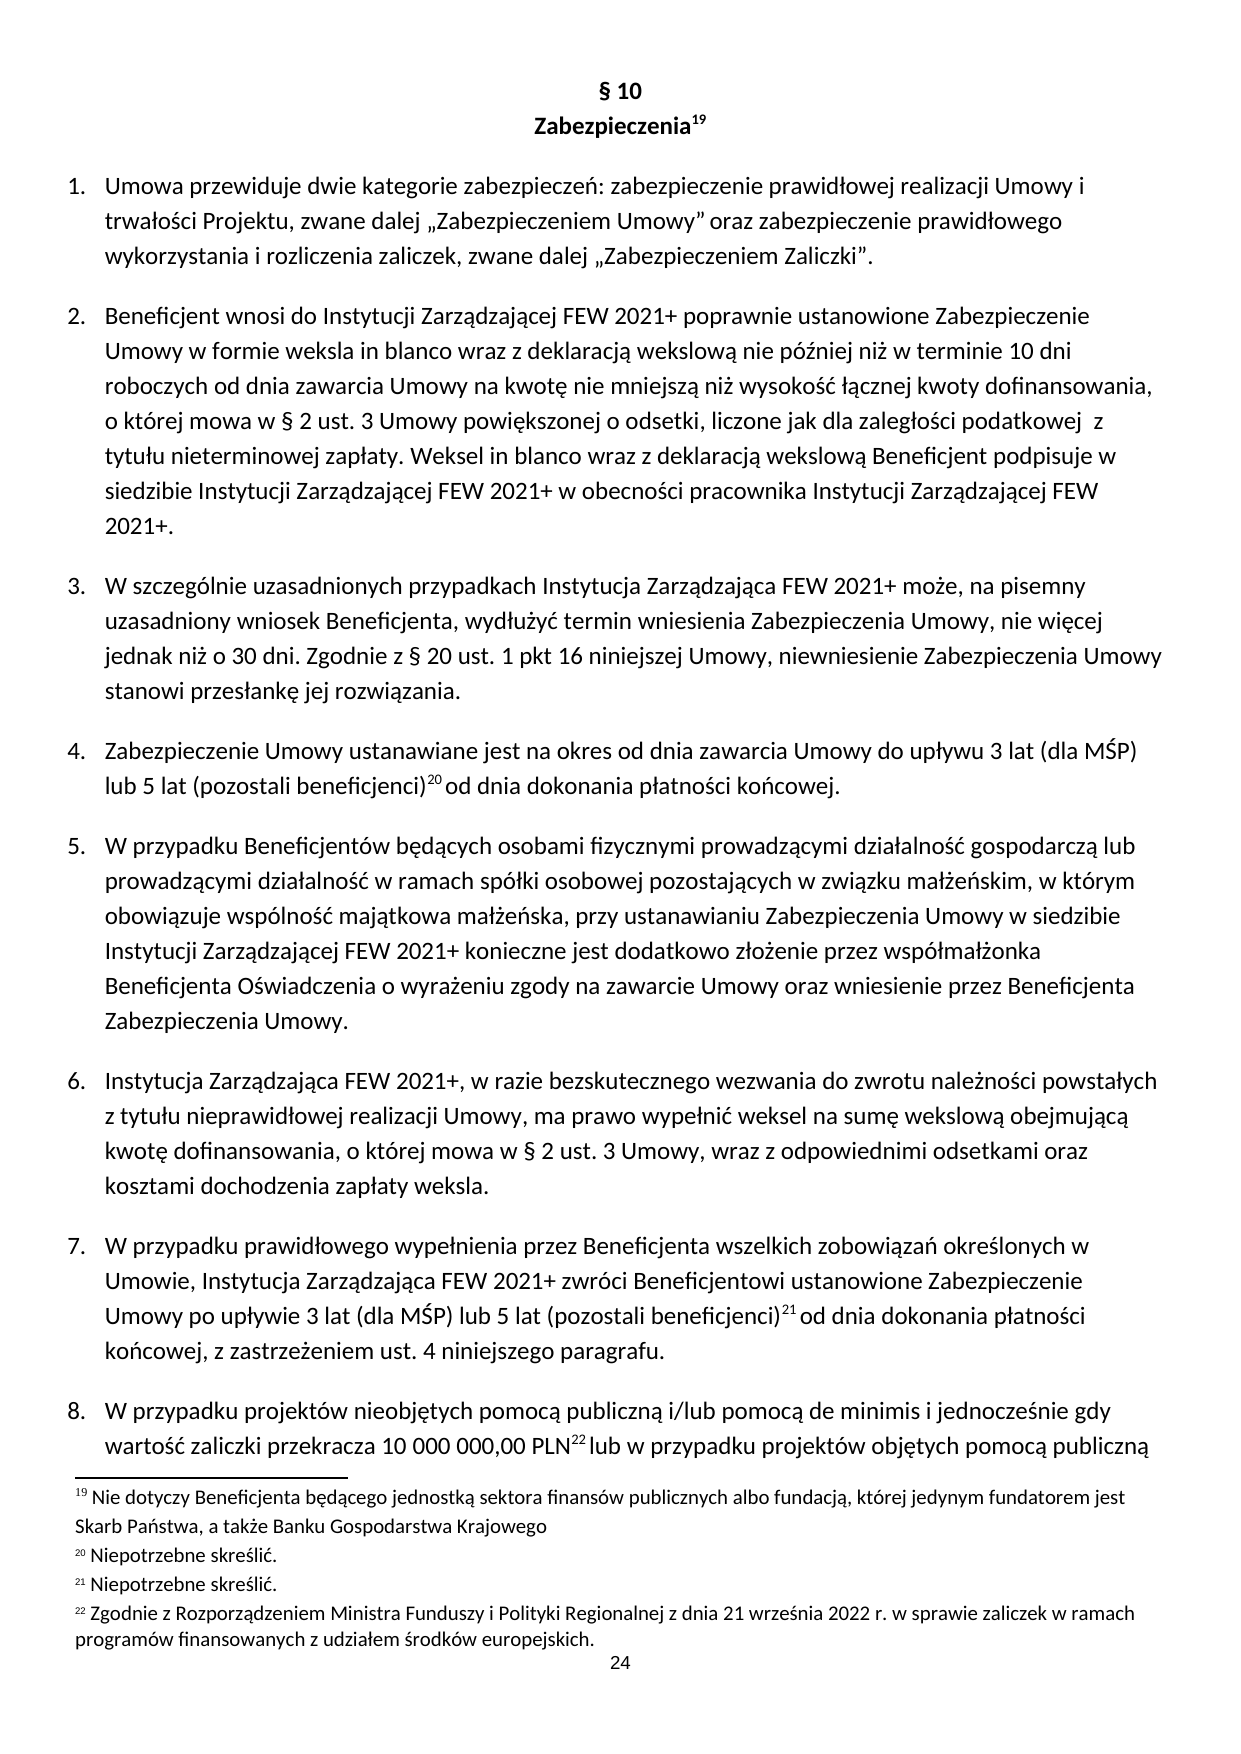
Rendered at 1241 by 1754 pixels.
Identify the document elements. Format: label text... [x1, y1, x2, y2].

list Instytucja Zarządzająca FEW 2021+, w razie bezskutecznego wezwania do zwrotu należności powstałych z tytułu nieprawidłowej realizacji Umowy, ma prawo wypełnić weksel na sumę wekslową obejmującą kwotę dofinansowania, o której mowa w § 2 ust. 3 Umowy, wraz z odpowiednimi odsetkami oraz kosztami dochodzenia zapłaty weksla. [67, 1065, 1165, 1201]
list Beneficjent wnosi do Instytucji Zarządzającej FEW 2021+ poprawnie ustanowione Zabezpieczenie Umowy w formie weksla in blanco wraz z deklaracją wekslową nie później niż w terminie 10 dni roboczych od dnia zawarcia Umowy na kwotę nie mniejszą niż wysokość łącznej kwoty dofinansowania, o której mowa w § 2 ust. 3 Umowy powiększonej o odsetki, liczone jak dla zaległości podatkowej z tytułu nieterminowej zapłaty. Weksel in blanco wraz z deklaracją wekslową Beneficjent podpisuje w siedzibie Instytucji Zarządzającej FEW 2021+ w obecności pracownika Instytucji Zarządzającej FEW 2021+. [67, 300, 1165, 541]
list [67, 1395, 1165, 1461]
list W przypadku Beneficjentów będących osobami fizycznymi prowadzącymi działalność gospodarczą lub prowadzącymi działalność w ramach spółki osobowej pozostających w związku małżeńskim, w którym obowiązuje wspólność majątkowa małżeńska, przy ustanawianiu Zabezpieczenia Umowy w siedzibie Instytucji Zarządzającej FEW 2021+ konieczne jest dodatkowo złożenie przez współmałżonka Beneficjenta Oświadczenia o wyrażeniu zgody na zawarcie Umowy oraz wniesienie przez Beneficjenta Zabezpieczenia Umowy. [67, 830, 1165, 1036]
list Umowa przewiduje dwie kategorie zabezpieczeń: zabezpieczenie prawidłowej realizacji Umowy i trwałości Projektu, zwane dalej „Zabezpieczeniem Umowy” oraz zabezpieczenie prawidłowego wykorzystania i rozliczenia zaliczek, zwane dalej „Zabezpieczeniem Zaliczki”. [67, 170, 1165, 271]
list W przypadku prawidłowego wypełnienia przez Beneficjenta wszelkich zobowiązań określonych w Umowie, Instytucja Zarządzająca FEW 2021+ zwróci Beneficjentowi ustanowione Zabezpieczenie Umowy po upływie 3 lat (dla MŚP) lub 5 lat (pozostali beneficjenci) od dnia dokonania płatności końcowej, z zastrzeżeniem ust. 4 niniejszego paragrafu. [67, 1230, 1165, 1366]
list W szczególnie uzasadnionych przypadkach Instytucja Zarządzająca FEW 2021+ może, na pisemny uzasadniony wniosek Beneficjenta, wydłużyć termin wniesienia Zabezpieczenia Umowy, nie więcej jednak niż o 30 dni. Zgodnie z § 20 ust. 1 pkt 16 niniejszej Umowy, niewniesienie Zabezpieczenia Umowy stanowi przesłankę jej rozwiązania. [67, 570, 1165, 706]
subtitle § 10 [75, 75, 1165, 106]
subtitle Zabezpieczenia [75, 110, 1165, 141]
list Zabezpieczenie Umowy ustanawiane jest na okres od dnia zawarcia Umowy do upływu 3 lat (dla MŚP) lub 5 lat (pozostali beneficjenci) od dnia dokonania płatności końcowej. [67, 735, 1165, 801]
